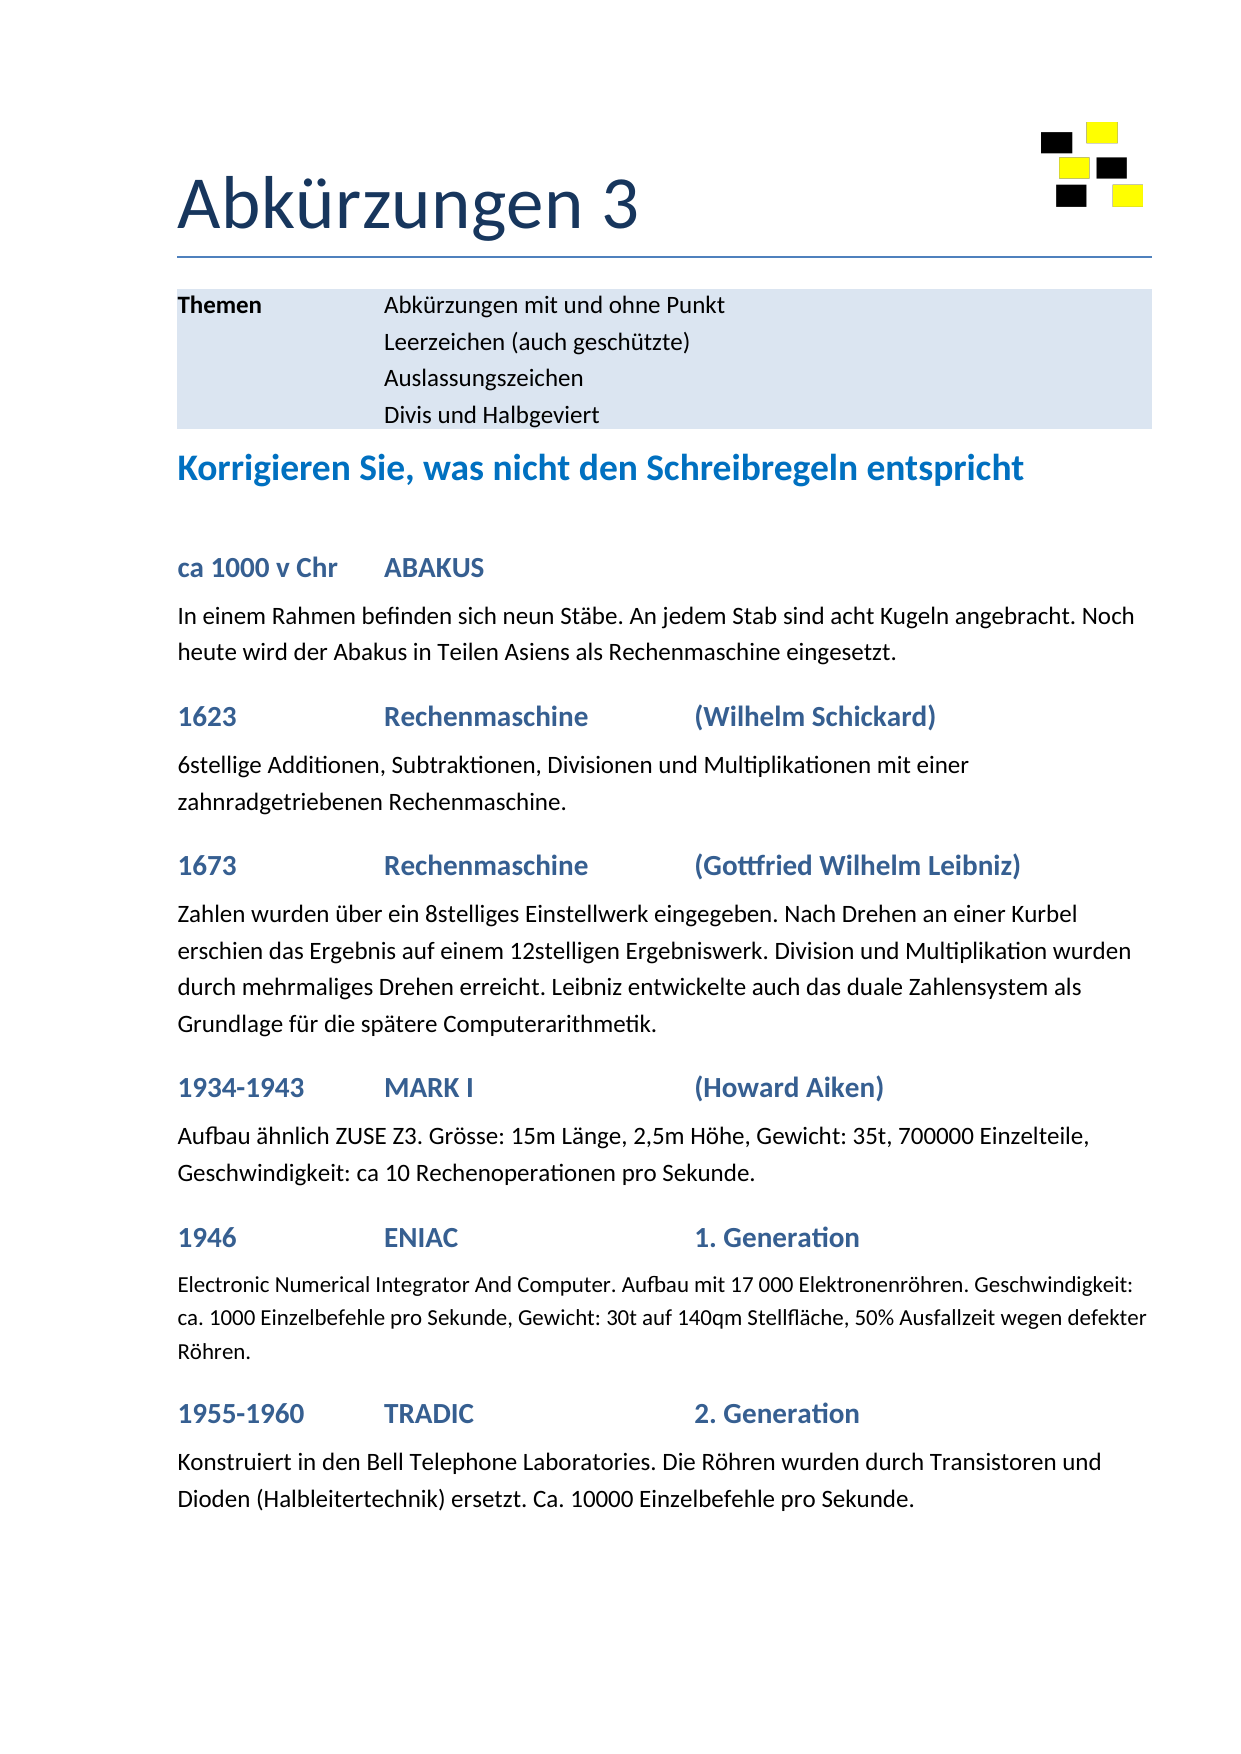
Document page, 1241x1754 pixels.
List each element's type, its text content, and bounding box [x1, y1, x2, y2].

text Zahlen wurden über ein 8stelliges Einstellwerk eingegeben. Nach Drehen an einer Kurbel erschien das Ergebnis auf einem 12stelligen Ergebniswerk. Division und Multiplikation wurden durch mehrmaliges Drehen erreicht. Leibniz entwickelte auch das duale Zahlensystem als Grundlage für die spätere Computerarithmetik. [177, 898, 1152, 1038]
subtitle 1673 Rechenmaschine (Gottfried Wilhelm Leibniz) [177, 847, 1152, 883]
text Electronic Numerical Integrator And Computer. Aufbau mit 17 000 Elektronenröhren. Geschwindigkeit: ca. 1000 Einzelbefehle pro Sekunde, Gewicht: 30t auf 140qm Stellfläche, 50% Ausfallzeit wegen defekter Röhren. [177, 1270, 1152, 1365]
picture [1040, 121, 1144, 216]
title Abkürzungen 3 [177, 156, 1152, 256]
text 6stellige Additionen, Subtraktionen, Divisionen und Multiplikationen mit einer zahnradgetriebenen Rechenmaschine. [177, 749, 1152, 816]
text Themen Abkürzungen mit und ohne Punkt Leerzeichen (auch geschützte) Auslassungszeichen Divis und Halbgeviert [177, 289, 1152, 429]
subtitle ca 1000 v Chr ABAKUS [177, 549, 1152, 584]
subtitle Korrigieren Sie, was nicht den Schreibregeln entspricht [177, 444, 1152, 490]
subtitle 1955-1960 TRADIC 2. Generation [177, 1395, 1152, 1431]
text In einem Rahmen befinden sich neun Stäbe. An jedem Stab sind acht Kugeln angebracht. Noch heute wird der Abakus in Teilen Asiens als Rechenmaschine eingesetzt. [177, 600, 1152, 667]
text Konstruiert in den Bell Telephone Laboratories. Die Röhren wurden durch Transistoren und Dioden (Halbleitertechnik) ersetzt. Ca. 10000 Einzelbefehle pro Sekunde. [177, 1446, 1152, 1513]
subtitle 1934-1943 MARK I (Howard Aiken) [177, 1069, 1152, 1105]
subtitle 1946 ENIAC 1. Generation [177, 1219, 1152, 1254]
subtitle 1623 Rechenmaschine (Wilhelm Schickard) [177, 698, 1152, 734]
text Aufbau ähnlich ZUSE Z3. Grösse: 15m Länge, 2,5m Höhe, Gewicht: 35t, 700000 Einzelteile, Geschwindigkeit: ca 10 Rechenoperationen pro Sekunde. [177, 1121, 1152, 1188]
